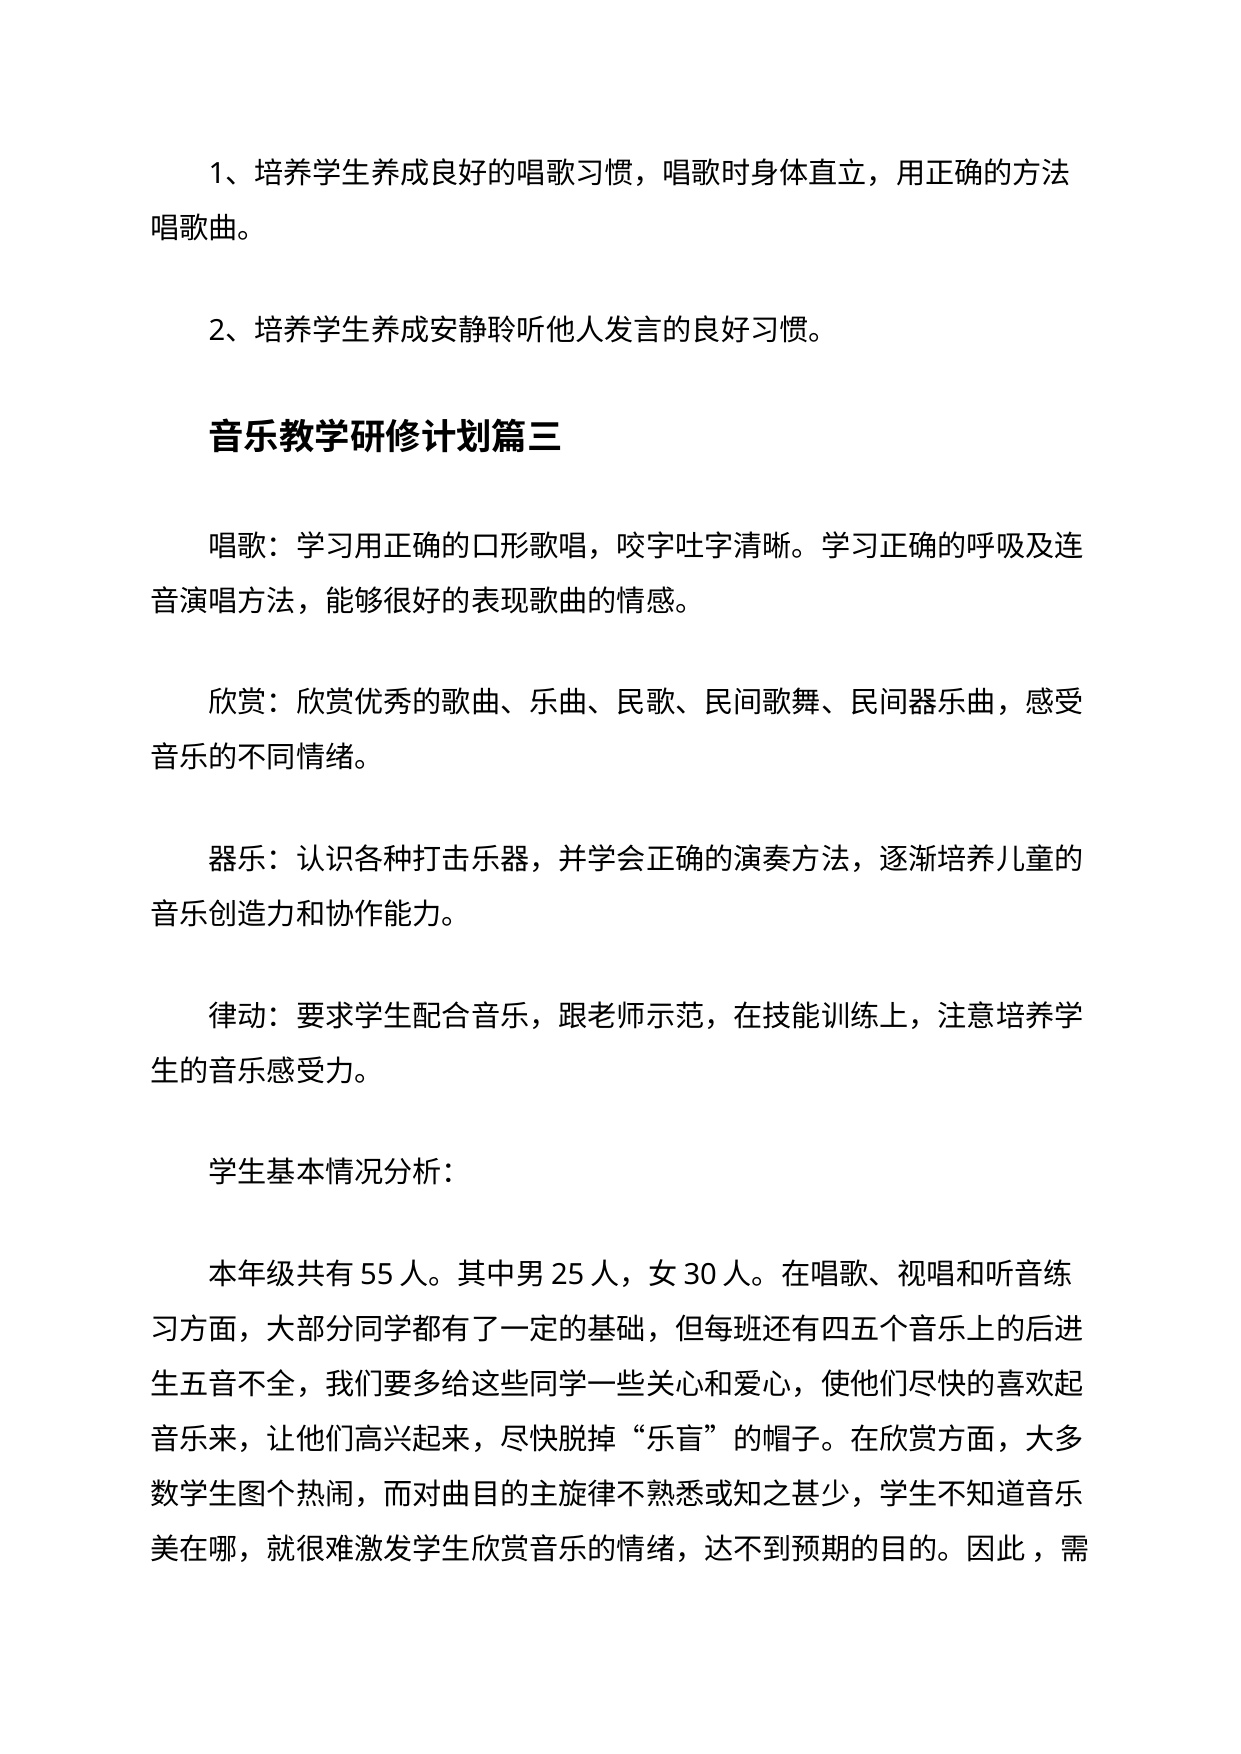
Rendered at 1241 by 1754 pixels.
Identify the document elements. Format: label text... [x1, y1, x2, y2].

text 2、培养学生养成安静聆听他人发言的良好习惯。 [150, 307, 1090, 349]
text 唱歌：学习用正确的口形歌唱，咬字吐字清晰。学习正确的呼吸及连音演唱方法，能够很好的表现歌曲的情感。 [150, 522, 1090, 619]
text 音乐教学研修计划篇三 [150, 409, 1090, 460]
text 1、培养学生养成良好的唱歌习惯，唱歌时身体直立，用正确的方法唱歌曲。 [150, 150, 1090, 247]
text 学生基本情况分析： [150, 1149, 1090, 1191]
text 器乐：认识各种打击乐器，并学会正确的演奏方法，逐渐培养儿童的音乐创造力和协作能力。 [150, 836, 1090, 933]
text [150, 1251, 1090, 1567]
text 欣赏：欣赏优秀的歌曲、乐曲、民歌、民间歌舞、民间器乐曲，感受音乐的不同情绪。 [150, 679, 1090, 776]
text 律动：要求学生配合音乐，跟老师示范，在技能训练上，注意培养学生的音乐感受力。 [150, 992, 1090, 1089]
